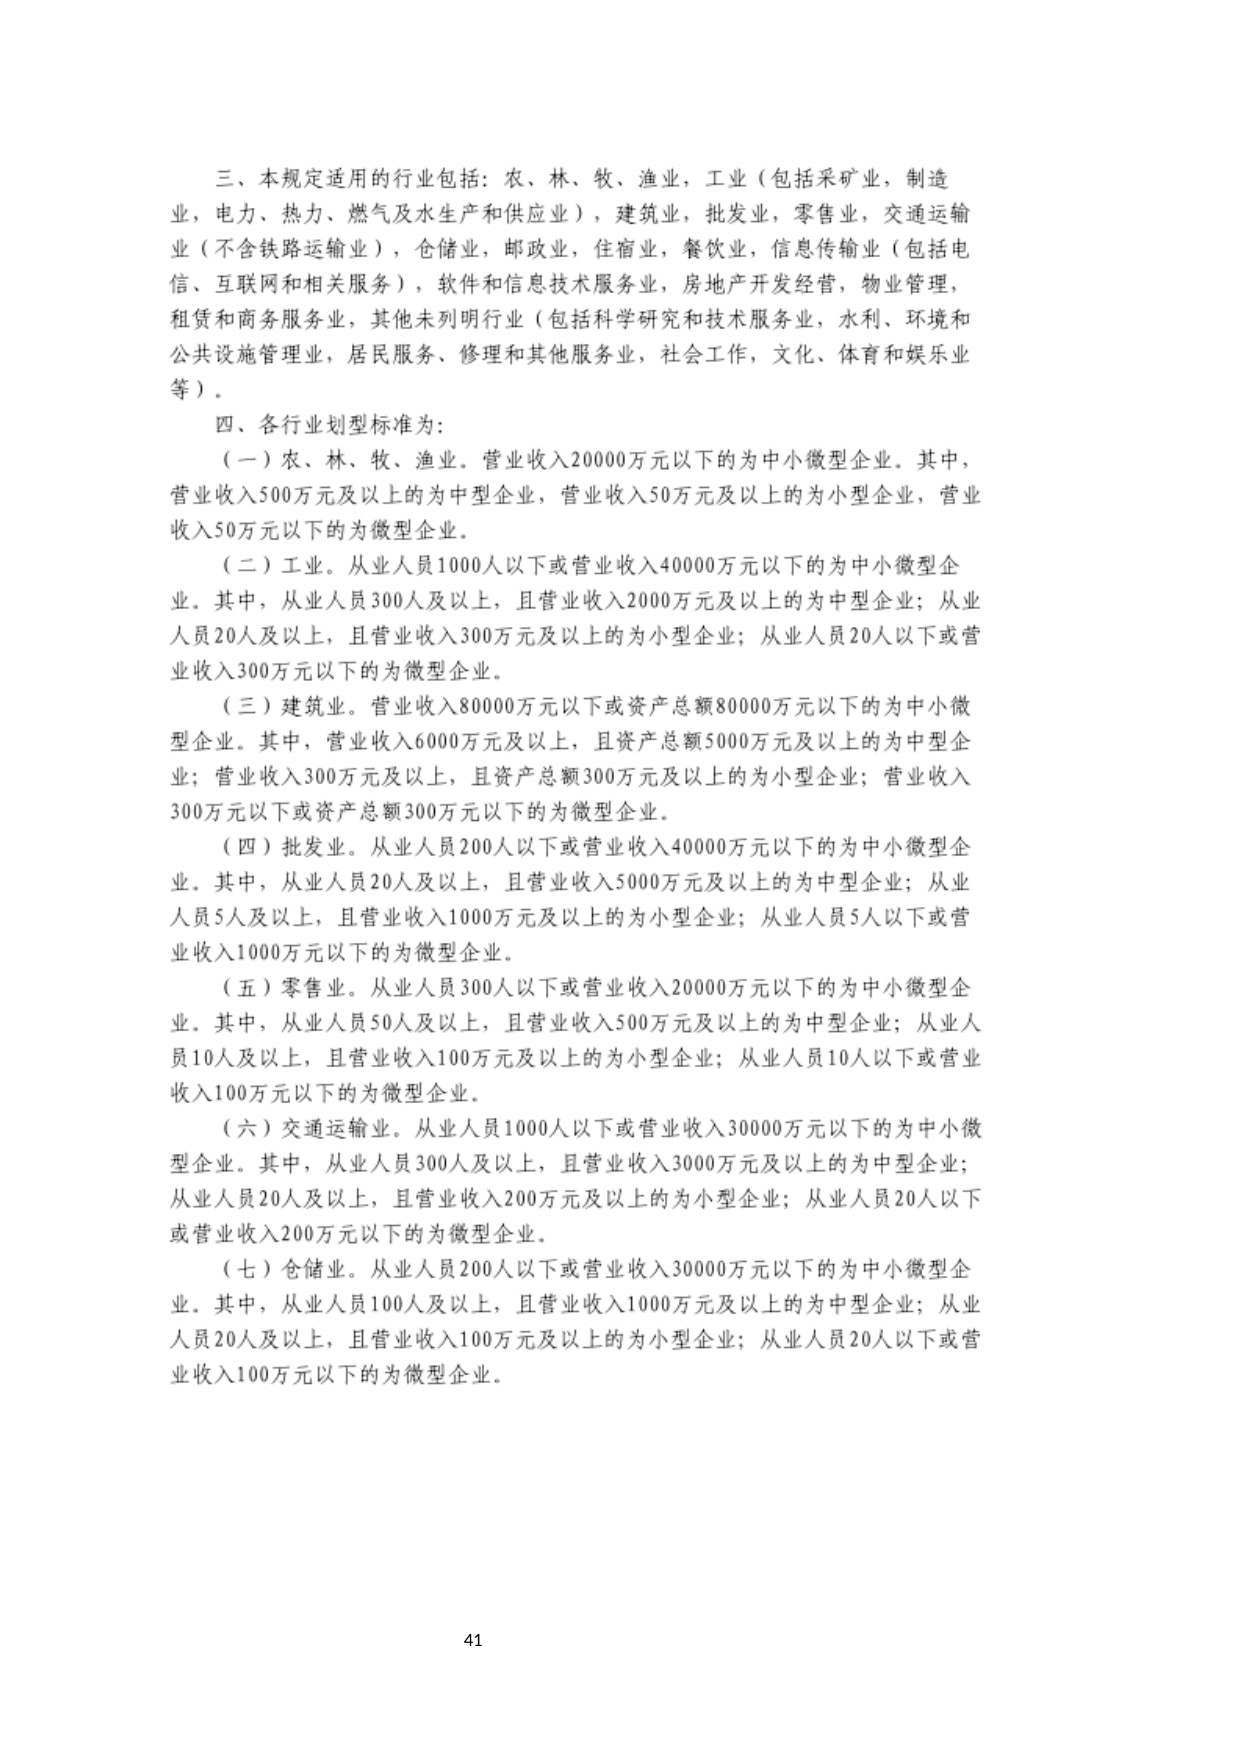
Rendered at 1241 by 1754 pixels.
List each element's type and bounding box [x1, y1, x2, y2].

picture [132, 157, 1052, 1422]
